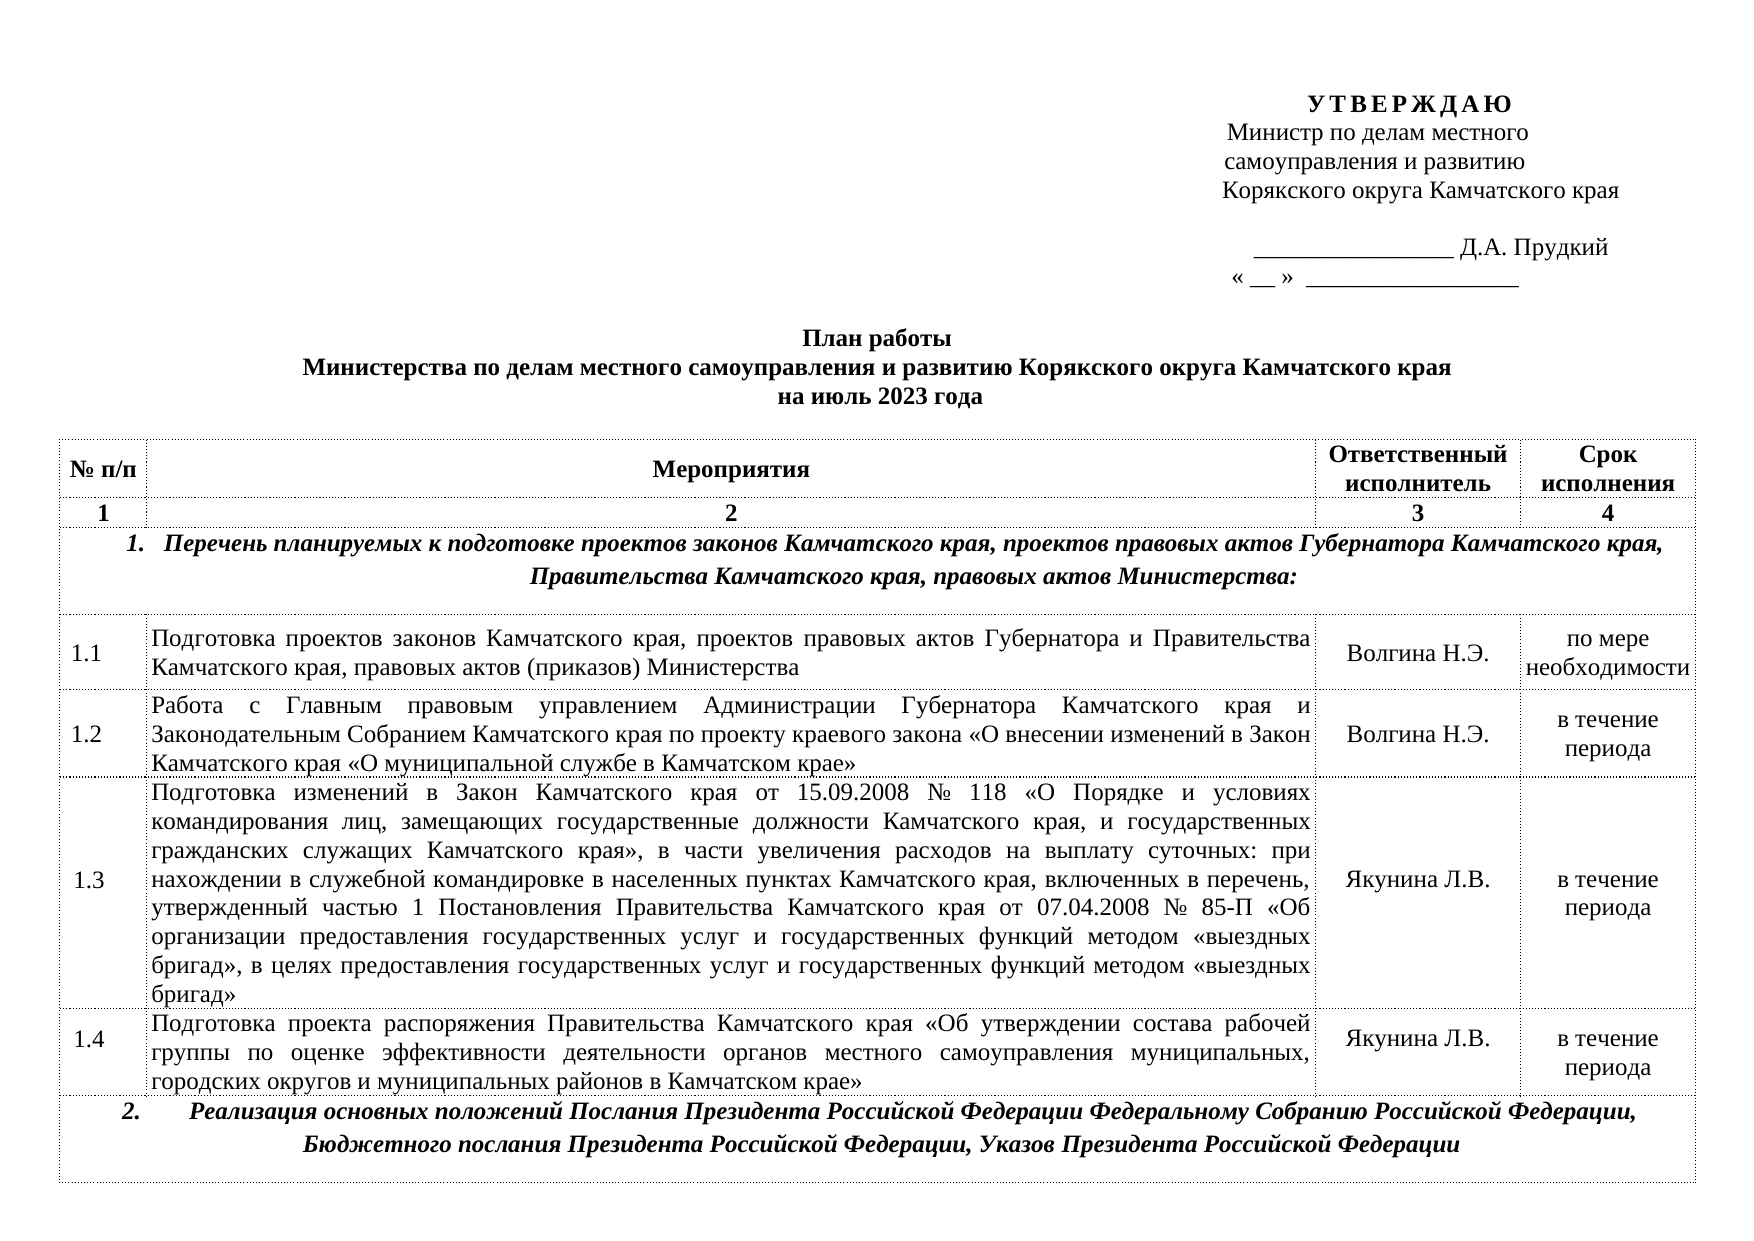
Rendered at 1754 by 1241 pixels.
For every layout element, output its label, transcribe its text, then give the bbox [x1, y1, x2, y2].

table_cell Подготовка проектов законов Камчатского края, проектов правовых актов Губернатора и Правительства Камчатского края, правовых актов (приказов) Министерства [147, 614, 1316, 689]
table_cell Волгина Н.Э. [1316, 614, 1520, 689]
table_cell Волгина Н.Э. [1316, 689, 1520, 776]
table_header УТВЕРЖДАЮ Министр по делам местного самоуправления и развитию Корякского округа Камчатского края ________________ Д.А. Прудкий « __ » _________________ [1119, 89, 1631, 323]
table_header Срок исполнения [1520, 439, 1696, 497]
table_cell по мере необходимости [1520, 614, 1696, 689]
table_cell Якунина Л.В. [1316, 1008, 1520, 1095]
table_cell в течение периода [1520, 689, 1696, 776]
table_cell в течение периода [1520, 1008, 1696, 1095]
table_cell в течение периода [1520, 776, 1696, 1007]
table_cell [60, 614, 147, 689]
table_cell [60, 1008, 147, 1095]
table_cell 1 [60, 497, 147, 527]
text на июль 2023 года [59, 381, 1695, 410]
table_header Ответственный исполнитель [1316, 439, 1520, 497]
table_header Мероприятия [147, 439, 1316, 497]
text План работы [59, 323, 1695, 352]
table_cell [60, 689, 147, 776]
table_cell [60, 776, 147, 1007]
table_cell 2 [147, 497, 1316, 527]
table_cell Подготовка изменений в Закон Камчатского края от 15.09.2008 № 118 «О Порядке и условиях командирования лиц, замещающих государственные должности Камчатского края, и государственных гражданских служащих Камчатского края», в части увеличения расходов на выплату суточных: при нахождении в служебной командировке в населенных пунктах Камчатского края, включенных в перечень, утвержденный частью 1 Постановления Правительства Камчатского края от 07.04.2008 № 85-П «Об организации предоставления государственных услуг и государственных функций методом «выездных бригад», в целях предоставления государственных услуг и государственных функций методом «выездных бригад» [147, 776, 1316, 1007]
table_cell Перечень планируемых к подготовке проектов законов Камчатского края, проектов правовых актов Губернатора Камчатского края, Правительства Камчатского края, правовых актов Министерства: [60, 527, 1696, 614]
table_cell Подготовка проекта распоряжения Правительства Камчатского края «Об утверждении состава рабочей группы по оценке эффективности деятельности органов местного самоуправления муниципальных, городских округов и муниципальных районов в Камчатском крае» [147, 1008, 1316, 1095]
table_cell Работа с Главным правовым управлением Администрации Губернатора Камчатского края и Законодательным Собранием Камчатского края по проекту краевого закона «О внесении изменений в Закон Камчатского края «О муниципальной службе в Камчатском крае» [147, 689, 1316, 776]
table_header № п/п [60, 439, 147, 497]
text Министерства по делам местного самоуправления и развитию Корякского округа Камчатского края [59, 352, 1695, 381]
table_cell 3 [1316, 497, 1520, 527]
table_cell Реализация основных положений Послания Президента Российской Федерации Федеральному Собранию Российской Федерации, Бюджетного послания Президента Российской Федерации, Указов Президента Российской Федерации [60, 1095, 1696, 1182]
table_cell Якунина Л.В. [1316, 776, 1520, 1007]
table_cell 4 [1520, 497, 1696, 527]
